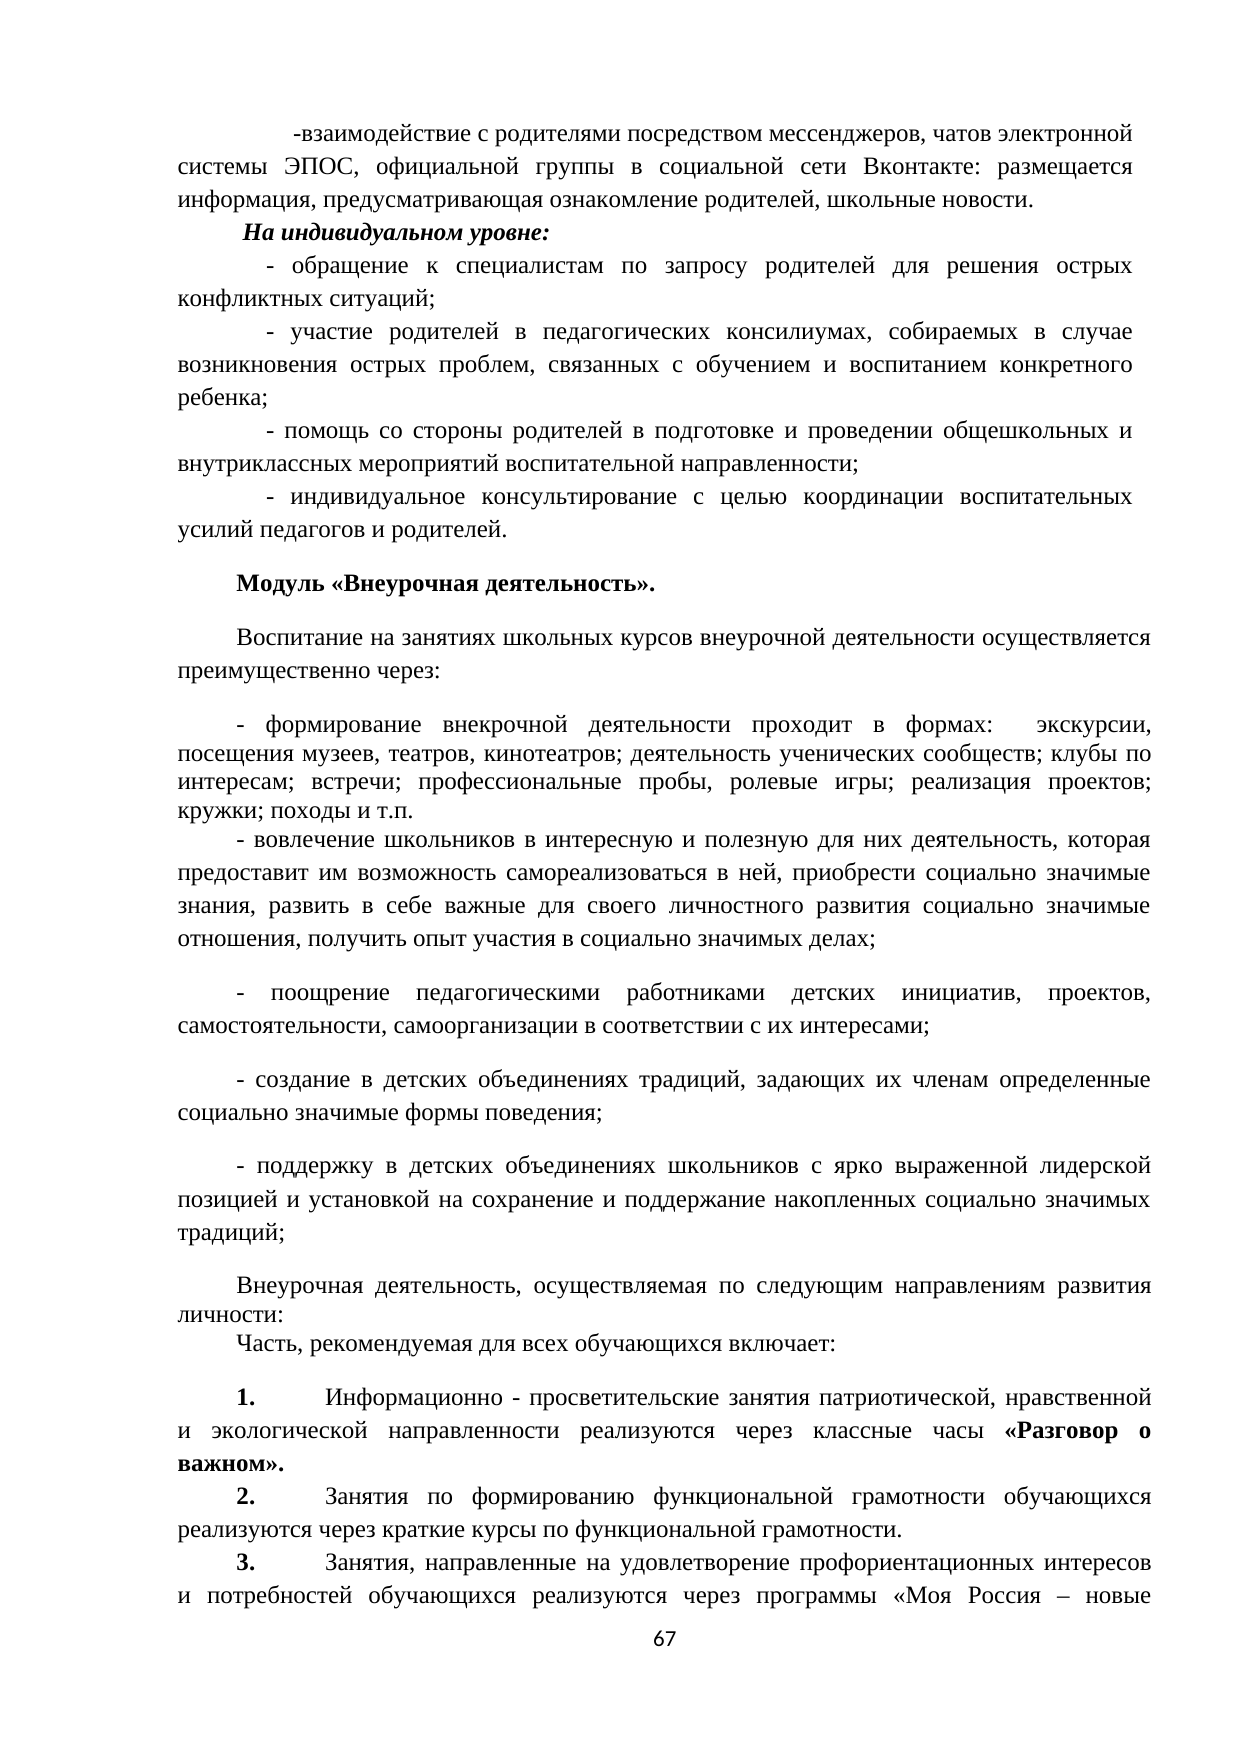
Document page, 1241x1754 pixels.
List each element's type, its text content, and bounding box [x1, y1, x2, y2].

text - создание в детских объединениях традиций, задающих их членам определенные социально значимые формы поведения; [177, 1064, 1152, 1126]
list Занятия по формированию функциональной грамотности обучающихся реализуются через краткие курсы по функциональной грамотности. [177, 1481, 1152, 1543]
text - поощрение педагогическими работниками детских инициатив, проектов, самостоятельности, самоорганизации в соответствии с их интересами; [177, 977, 1152, 1039]
text Внеурочная деятельность, осуществляемая по следующим направлениям развития личности: [177, 1271, 1152, 1328]
text Часть, рекомендуемая для всех обучающихся включает: [177, 1328, 1152, 1357]
list Информационно - просветительские занятия патриотической, нравственной и экологической направленности реализуются через классные часы «Разговор о важном». [177, 1382, 1152, 1477]
list - помощь со стороны родителей в подготовке и проведении общешкольных и внутриклассных мероприятий воспитательной направленности; [177, 415, 1133, 477]
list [177, 1547, 1152, 1609]
text Воспитание на занятиях школьных курсов внеурочной деятельности осуществляется преимущественно через: [177, 622, 1152, 684]
text Модуль «Внеурочная деятельность». [177, 568, 1152, 597]
text - формирование внекрочной деятельности проходит в формах: экскурсии, посещения музеев, театров, кинотеатров; деятельность ученических сообществ; клубы по интересам; встречи; профессиональные пробы, ролевые игры; реализация проектов; кружки; походы и т.п. [177, 709, 1152, 824]
list - участие родителей в педагогических консилиумах, собираемых в случае возникновения острых проблем, связанных с обучением и воспитанием конкретного ребенка; [177, 316, 1133, 411]
list На индивидуальном уровне: [177, 217, 1152, 246]
list - обращение к специалистам по запросу родителей для решения острых конфликтных ситуаций; [177, 250, 1133, 312]
text - поддержку в детских объединениях школьников с ярко выраженной лидерской позицией и установкой на сохранение и поддержание накопленных социально значимых традиций; [177, 1151, 1152, 1245]
list - индивидуальное консультирование с целью координации воспитательных усилий педагогов и родителей. [177, 481, 1133, 543]
list -взаимодействие с родителями посредством мессенджеров, чатов электронной системы ЭПОС, официальной группы в социальной сети Вконтакте: размещается информация, предусматривающая ознакомление родителей, школьные новости. [177, 118, 1133, 213]
text - вовлечение школьников в интересную и полезную для них деятельность, которая предоставит им возможность самореализоваться в ней, приобрести социально значимые знания, развить в себе важные для своего личностного развития социально значимые отношения, получить опыт участия в социально значимых делах; [177, 824, 1152, 952]
